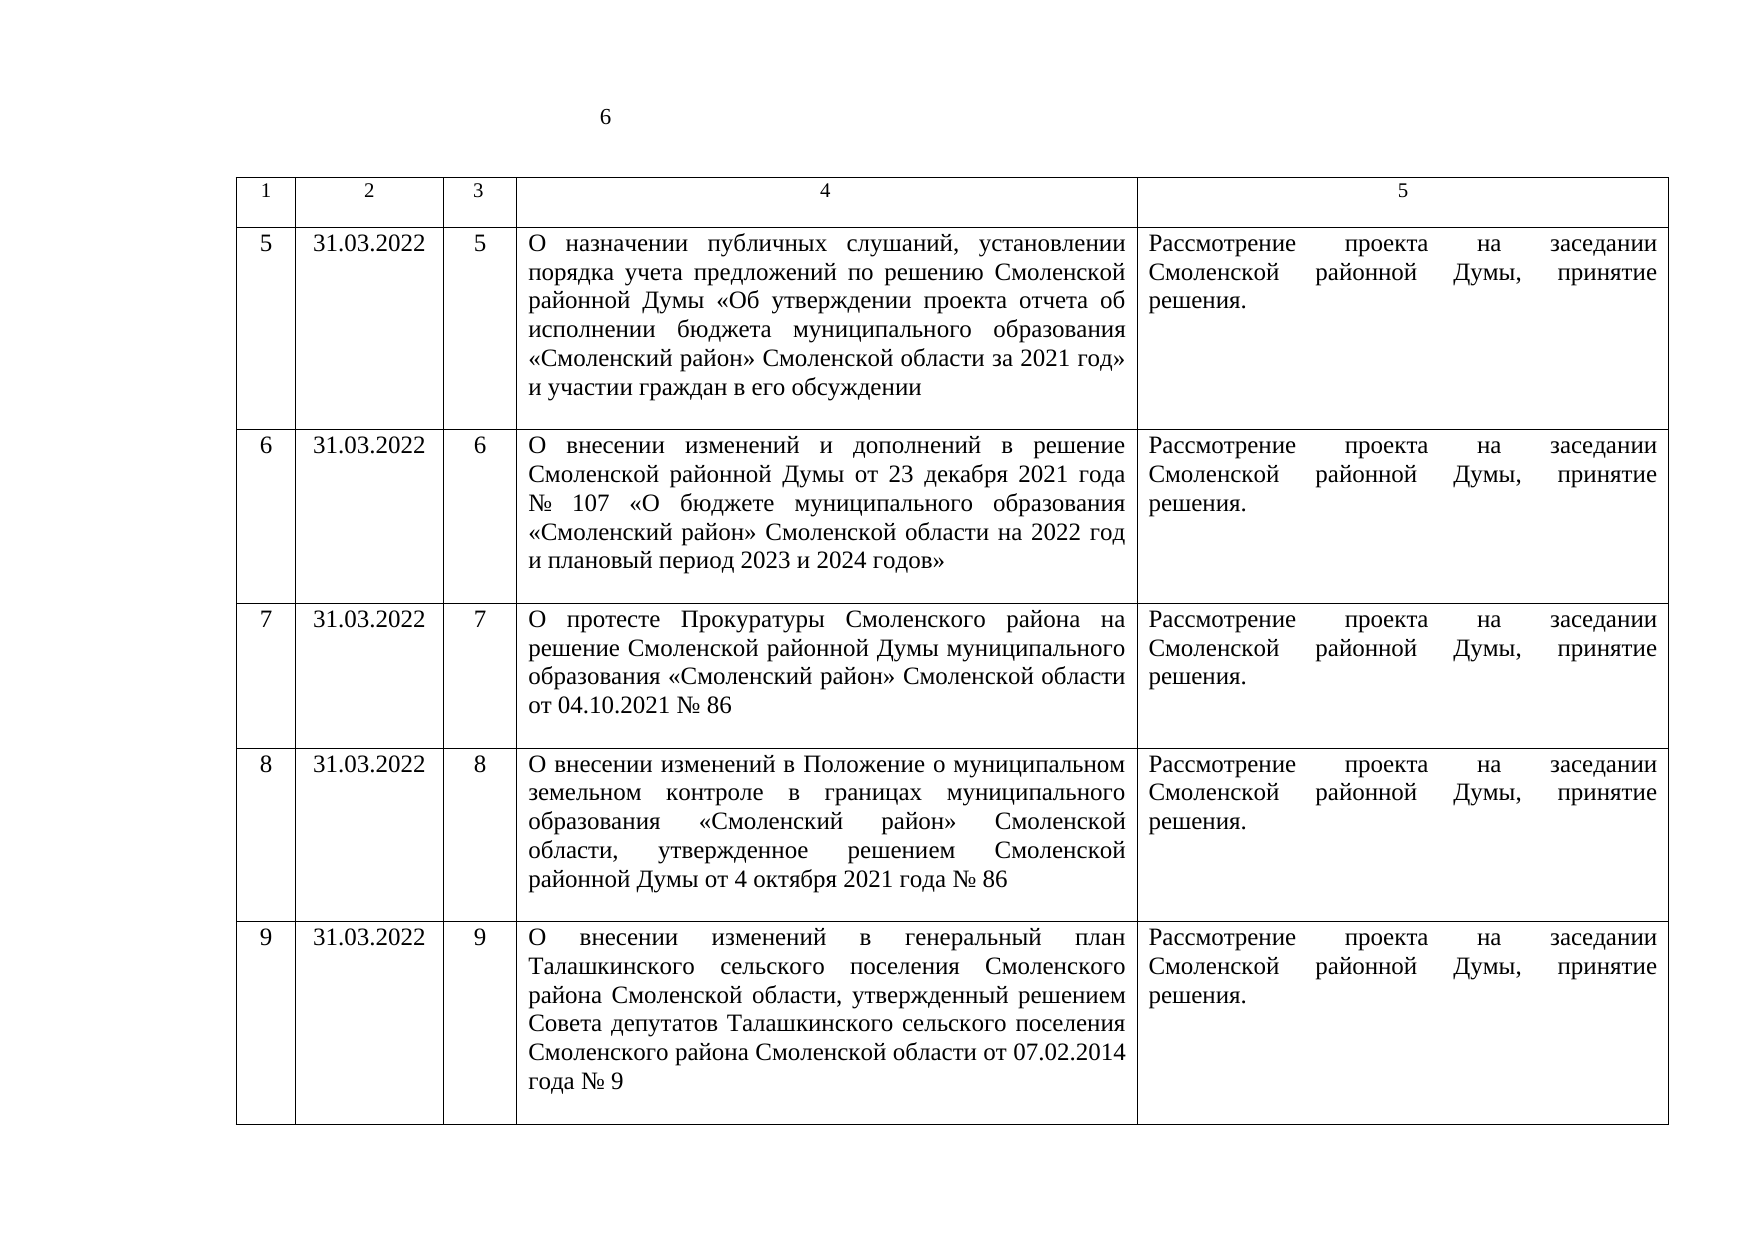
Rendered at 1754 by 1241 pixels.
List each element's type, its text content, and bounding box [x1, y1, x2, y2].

table_cell 7 [444, 604, 516, 748]
table_cell 7 [237, 604, 295, 748]
table_header 4 [517, 178, 1137, 227]
table_cell О назначении публичных слушаний, установлении порядка учета предложений по решению Смоленской районной Думы «Об утверждении проекта отчета об исполнении бюджета муниципального образования «Смоленский район» Смоленской области за 2021 год» и участии граждан в его обсуждении [517, 228, 1137, 429]
table_cell 31.03.2022 [296, 749, 443, 921]
table_cell 6 [237, 430, 295, 603]
table_cell 31.03.2022 [296, 922, 443, 1123]
table_header 3 [444, 178, 516, 227]
table_cell 31.03.2022 [296, 604, 443, 748]
table_cell 6 [444, 430, 516, 603]
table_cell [1138, 228, 1668, 429]
table_cell 31.03.2022 [296, 228, 443, 429]
table_cell 5 [444, 228, 516, 429]
table_cell 5 [237, 228, 295, 429]
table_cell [1138, 922, 1668, 1123]
table_cell О внесении изменений в Положение о муниципальном земельном контроле в границах муниципального образования «Смоленский район» Смоленской области, утвержденное решением Смоленской районной Думы от 4 октября 2021 года № 86 [517, 749, 1137, 921]
table_cell 8 [444, 749, 516, 921]
table_cell Рассмотрение проекта на заседании Смоленской районной Думы, принятие решения. [1138, 749, 1668, 921]
table_header 5 [1138, 178, 1668, 227]
table_cell О внесении изменений и дополнений в решение Смоленской районной Думы от 23 декабря 2021 года № 107 «О бюджете муниципального образования «Смоленский район» Смоленской области на 2022 год и плановый период 2023 и 2024 годов» [517, 430, 1137, 603]
table_cell Рассмотрение проекта на заседании Смоленской районной Думы, принятие решения. [1138, 604, 1668, 748]
table_cell 31.03.2022 [296, 430, 443, 603]
table_cell 8 [237, 749, 295, 921]
table_cell 9 [237, 922, 295, 1123]
table_header 2 [296, 178, 443, 227]
table_cell 9 [444, 922, 516, 1123]
table_cell О протесте Прокуратуры Смоленского района на решение Смоленской районной Думы муниципального образования «Смоленский район» Смоленской области от 04.10.2021 № 86 [517, 604, 1137, 748]
table_header 1 [237, 178, 295, 227]
table_cell Рассмотрение проекта на заседании Смоленской районной Думы, принятие решения. [1138, 430, 1668, 603]
table_cell О внесении изменений в генеральный план Талашкинского сельского поселения Смоленского района Смоленской области, утвержденный решением Совета депутатов Талашкинского сельского поселения Смоленского района Смоленской области от 07.02.2014 года № 9 [517, 922, 1137, 1123]
